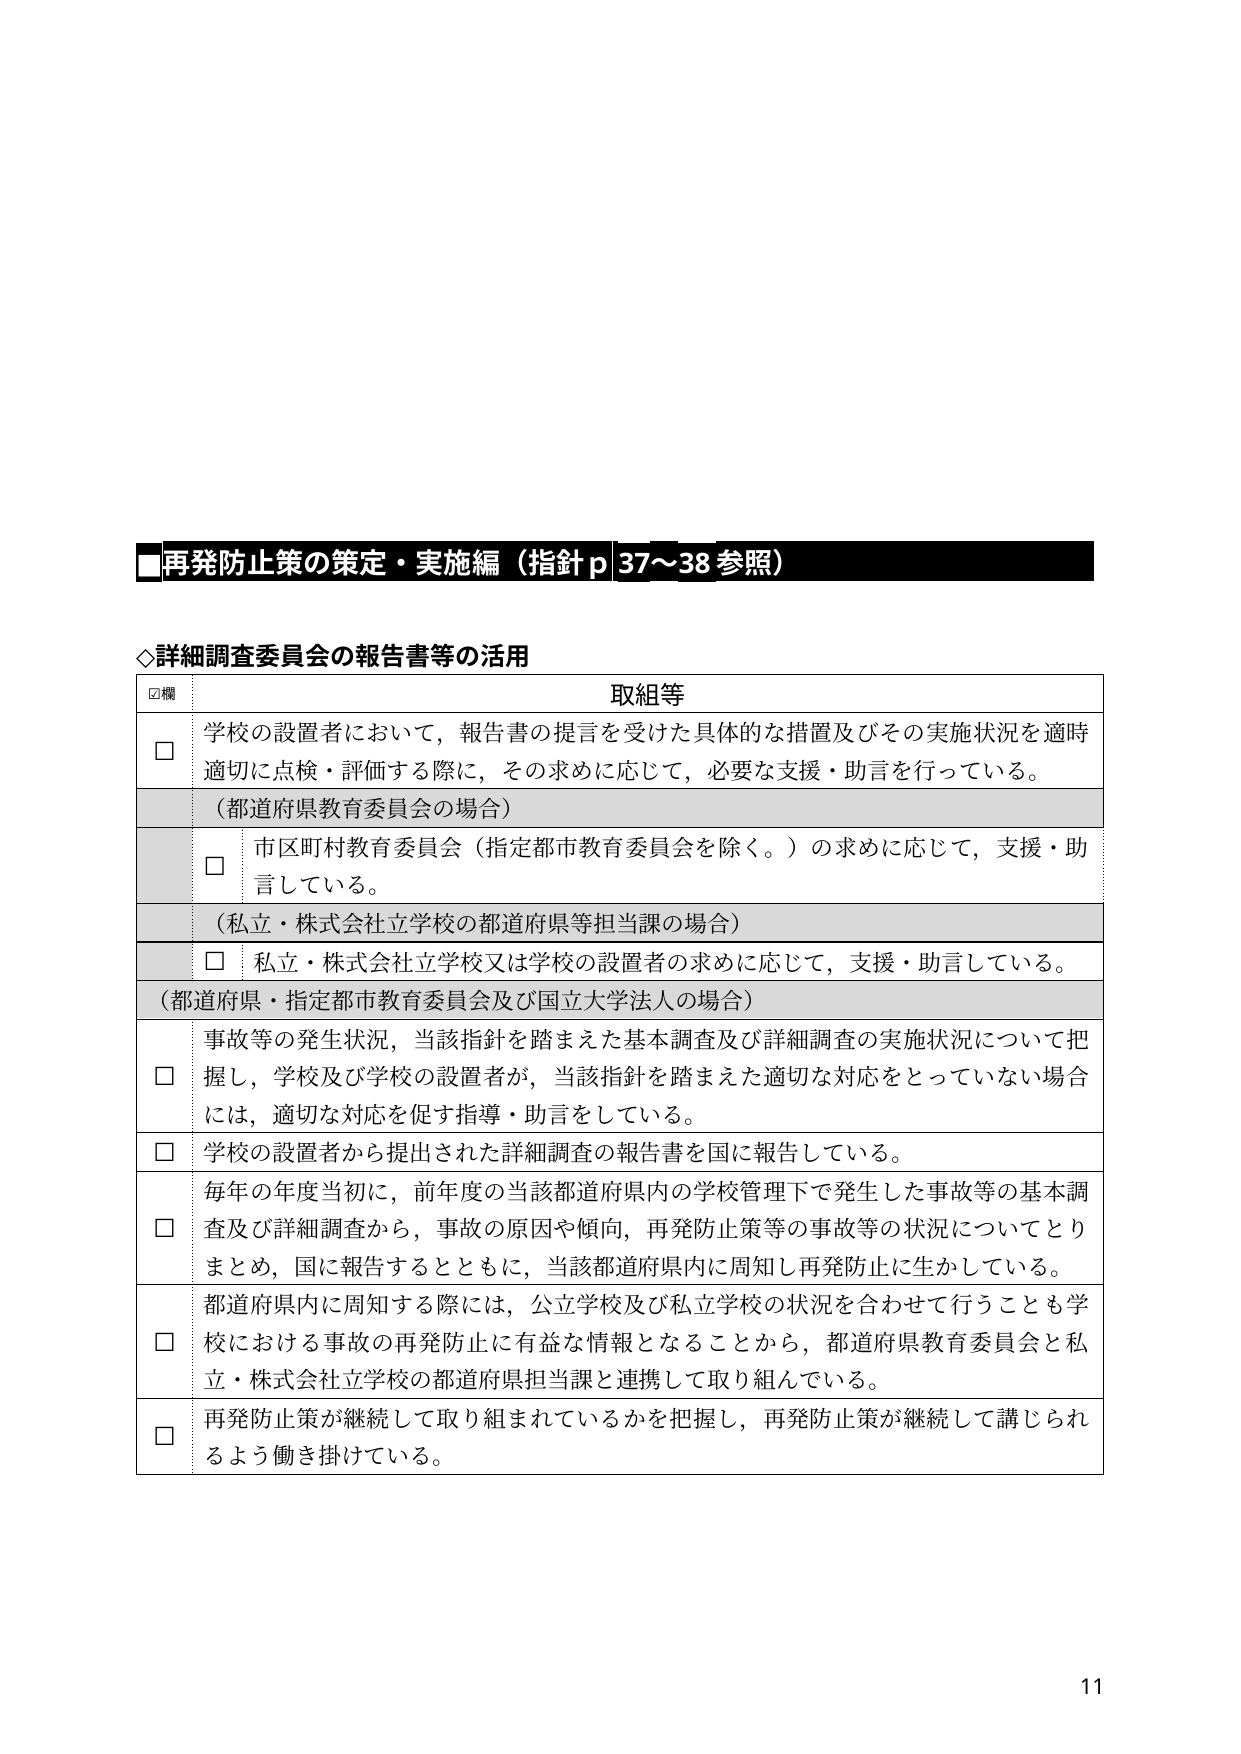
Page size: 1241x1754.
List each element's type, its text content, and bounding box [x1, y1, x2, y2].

table_cell （都道府県・指定都市教育委員会及び国立大学法人の場合） [137, 981, 1103, 1018]
table_cell [137, 828, 192, 903]
table_cell [137, 789, 192, 827]
table_cell [137, 904, 192, 941]
table_cell （都道府県教育委員会の場合） [192, 789, 1103, 827]
text ◇詳細調査委員会の報告書等の活用 [136, 636, 1104, 674]
text ■再発防止策の策定・実施編（指針ｐ37～38参照） [136, 524, 1104, 599]
table_cell 私立・株式会社立学校又は学校の設置者の求めに応じて，支援・助言している。 [243, 943, 1103, 980]
table_cell 学校の設置者において，報告書の提言を受けた具体的な措置及びその実施状況を適時適切に点検・評価する際に，その求めに応じて，必要な支援・助言を行っている。 [192, 713, 1103, 788]
table_cell 都道府県内に周知する際には，公立学校及び私立学校の状況を合わせて行うことも学校における事故の再発防止に有益な情報となることから，都道府県教育委員会と私立・株式会社立学校の都道府県担当課と連携して取り組んでいる。 [192, 1285, 1103, 1398]
table_cell [137, 943, 192, 980]
table_header 取組等 [192, 675, 1103, 712]
table_cell 再発防止策が継続して取り組まれているかを把握し，再発防止策が継続して講じられるよう働き掛けている。 [192, 1399, 1103, 1474]
table_cell ☐ [137, 713, 192, 788]
table_cell [192, 828, 242, 903]
table_header ☑欄 [137, 675, 192, 712]
table_cell 事故等の発生状況，当該指針を踏まえた基本調査及び詳細調査の実施状況について把握し，学校及び学校の設置者が，当該指針を踏まえた適切な対応をとっていない場合には，適切な対応を促す指導・助言をしている。 [192, 1020, 1103, 1132]
table_cell 市区町村教育委員会（指定都市教育委員会を除く。）の求めに応じて，支援・助言している。 [243, 828, 1104, 903]
table_cell 毎年の年度当初に，前年度の当該都道府県内の学校管理下で発生した事故等の基本調査及び詳細調査から，事故の原因や傾向，再発防止策等の事故等の状況についてとりまとめ，国に報告するとともに，当該都道府県内に周知し再発防止に生かしている。 [192, 1172, 1103, 1284]
table_cell （私立・株式会社立学校の都道府県等担当課の場合） [192, 904, 1103, 941]
table_cell 学校の設置者から提出された詳細調査の報告書を国に報告している。 [192, 1133, 1103, 1171]
table_cell [192, 943, 242, 980]
